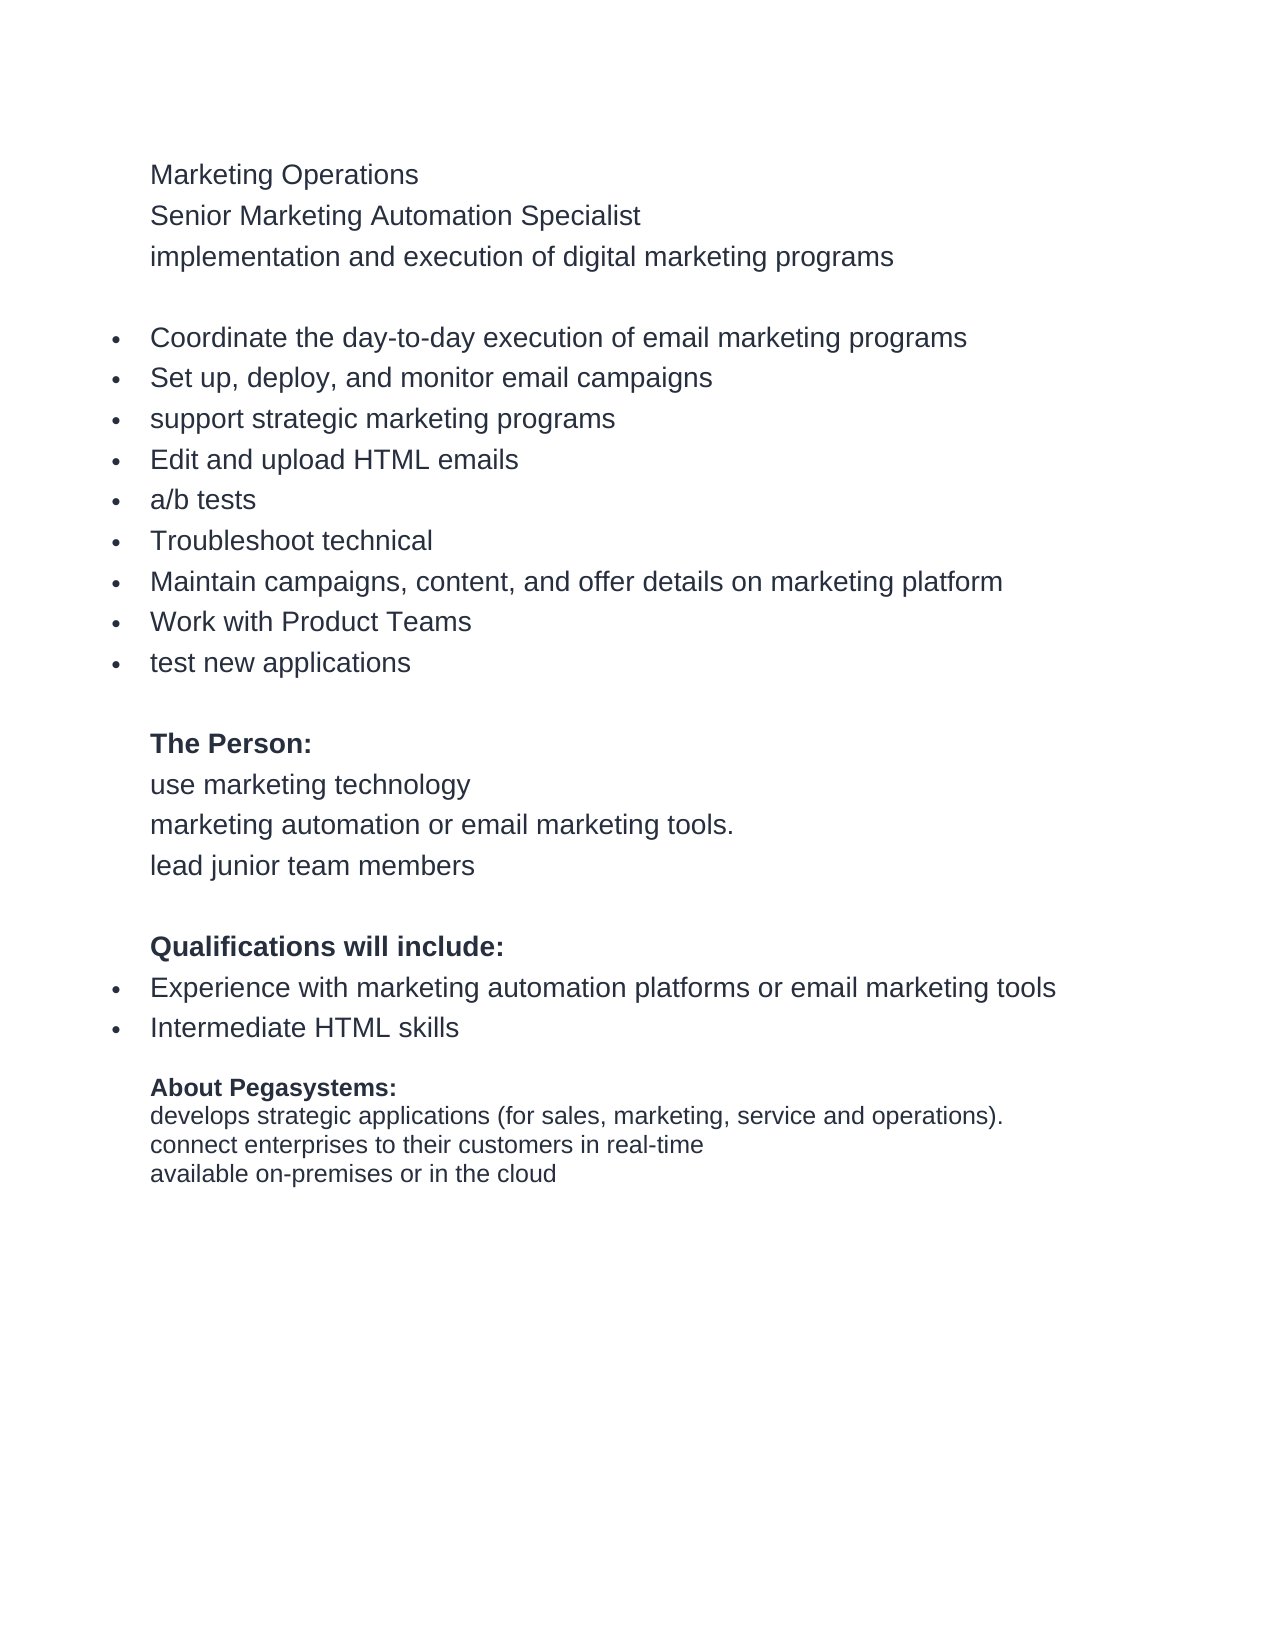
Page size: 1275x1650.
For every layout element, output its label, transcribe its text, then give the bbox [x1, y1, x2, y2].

text marketing automation or email marketing tools. [150, 800, 1125, 841]
text About Pegasystems: develops strategic applications (for sales, marketing, service and operations). [150, 1072, 1125, 1130]
list test new applications [112, 637, 1125, 678]
text Senior Marketing Automation Specialist [150, 191, 1125, 231]
text The Person: use marketing technology [150, 719, 1125, 800]
text Marketing Operations [150, 150, 1125, 191]
list a/b tests [112, 475, 1125, 516]
text implementation and execution of digital marketing programs [150, 231, 1125, 272]
list Edit and upload HTML emails [112, 434, 1125, 475]
text lead junior team members Qualifications will include: [150, 841, 1125, 962]
list Experience with marketing automation platforms or email marketing tools [112, 962, 1125, 1003]
list Set up, deploy, and monitor email campaigns [112, 353, 1125, 394]
text connect enterprises to their customers in real-time [150, 1130, 1125, 1159]
list Coordinate the day-to-day execution of email marketing programs [112, 312, 1125, 353]
list Work with Product Teams [112, 597, 1125, 637]
list Maintain campaigns, content, and offer details on marketing platform [112, 556, 1125, 597]
text available on-premises or in the cloud [150, 1159, 1125, 1187]
list Intermediate HTML skills [112, 1003, 1125, 1044]
list Troubleshoot technical [112, 516, 1125, 556]
list support strategic marketing programs [112, 394, 1125, 434]
